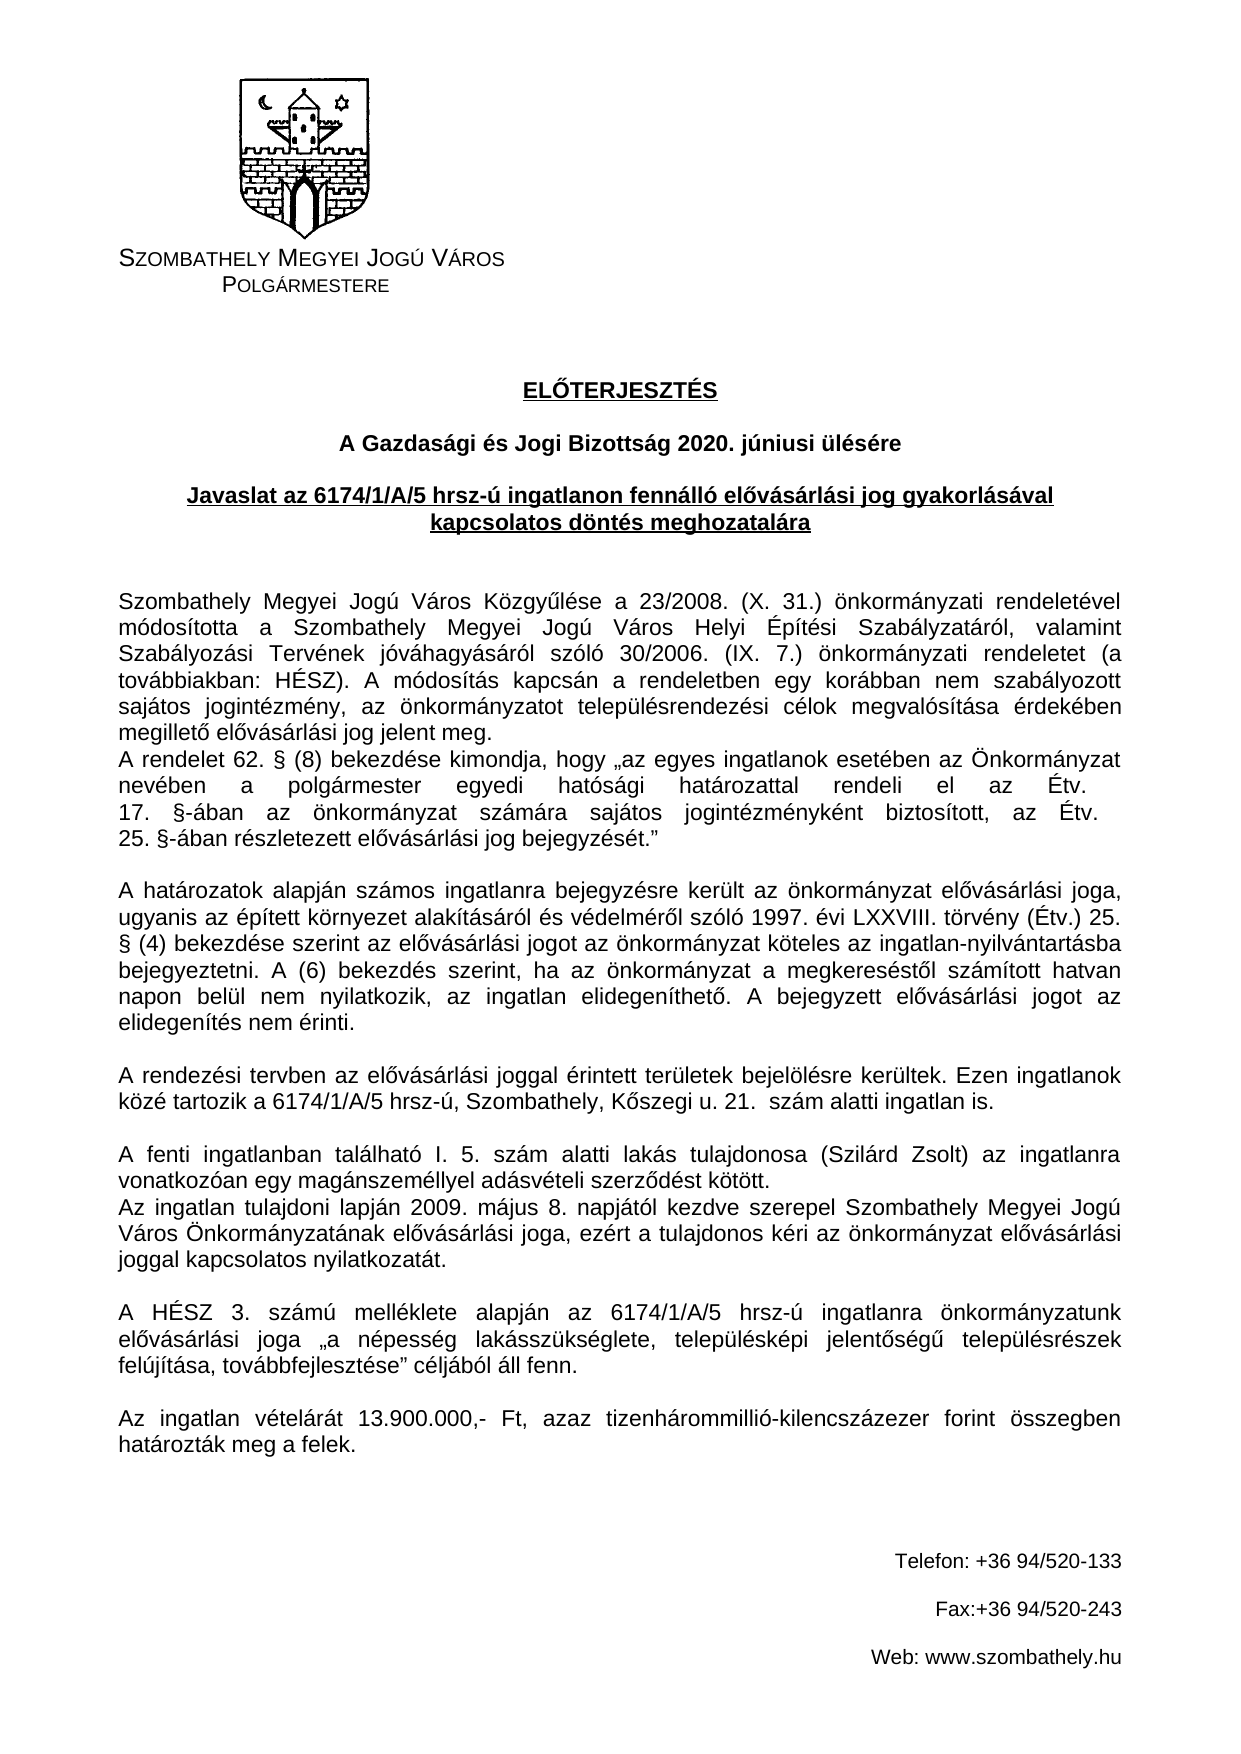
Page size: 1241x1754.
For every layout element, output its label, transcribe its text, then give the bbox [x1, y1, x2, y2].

text ELŐTERJESZTÉS [118, 377, 1122, 403]
picture [235, 73, 376, 243]
text A rendezési tervben az elővásárlási joggal érintett területek bejelölésre kerültek. Ezen ingatlanok közé tartozik a 6174/1/A/5 hrsz-ú, Szombathely, Kőszegi u. 21. szám alatti ingatlan is. [118, 1062, 1122, 1115]
text Az ingatlan vételárát 13.900.000,- Ft, azaz tizenhárommillió-kilencszázezer forint összegben határozták meg a felek. [118, 1404, 1122, 1457]
text A HÉSZ 3. számú melléklete alapján az 6174/1/A/5 hrsz-ú ingatlanra önkormányzatunk elővásárlási joga „a népesség lakásszükséglete, településképi jelentőségű településrészek felújítása, továbbfejlesztése” céljából áll fenn. [118, 1299, 1122, 1378]
text Javaslat az 6174/1/A/5 hrsz-ú ingatlanon fennálló elővásárlási jog gyakorlásával kapcsolatos döntés meghozatalára [118, 482, 1122, 535]
text A rendelet 62. § (8) bekezdése kimondja, hogy „az egyes ingatlanok esetében az Önkormányzat nevében a polgármester egyedi hatósági határozattal rendeli el az Étv. 17. §-ában az önkormányzat számára sajátos jogintézményként biztosított, az Étv. 25. §-ában részletezett elővásárlási jog bejegyzését.” [118, 746, 1122, 851]
text Az ingatlan tulajdoni lapján 2009. május 8. napjától kezdve szerepel Szombathely Megyei Jogú Város Önkormányzatának elővásárlási joga, ezért a tulajdonos kéri az önkormányzat elővásárlási joggal kapcsolatos nyilatkozatát. [118, 1194, 1122, 1273]
text Szombathely Megyei Jogú Város Közgyűlése a 23/2008. (X. 31.) önkormányzati rendeletével módosította a Szombathely Megyei Jogú Város Helyi Építési Szabályzatáról, valamint Szabályozási Tervének jóváhagyásáról szóló 30/2006. (IX. 7.) önkormányzati rendeletet (a továbbiakban: HÉSZ). A módosítás kapcsán a rendeletben egy korábban nem szabályozott sajátos jogintézmény, az önkormányzatot településrendezési célok megvalósítása érdekében megillető elővásárlási jog jelent meg. [118, 588, 1122, 746]
text A Gazdasági és Jogi Bizottság 2020. júniusi ülésére [118, 429, 1122, 456]
text A fenti ingatlanban található I. 5. szám alatti lakás tulajdonosa (Szilárd Zsolt) az ingatlanra vonatkozóan egy magánszeméllyel adásvételi szerződést kötött. [118, 1141, 1122, 1194]
text A határozatok alapján számos ingatlanra bejegyzésre került az önkormányzat elővásárlási joga, ugyanis az épített környezet alakításáról és védelméről szóló 1997. évi LXXVIII. törvény (Étv.) 25. § (4) bekezdése szerint az elővásárlási jogot az önkormányzat köteles az ingatlan-nyilvántartásba bejegyeztetni. A (6) bekezdés szerint, ha az önkormányzat a megkereséstől számított hatvan napon belül nem nyilatkozik, az ingatlan elidegeníthető. A bejegyzett elővásárlási jogot az elidegenítés nem érinti. [118, 877, 1122, 1036]
